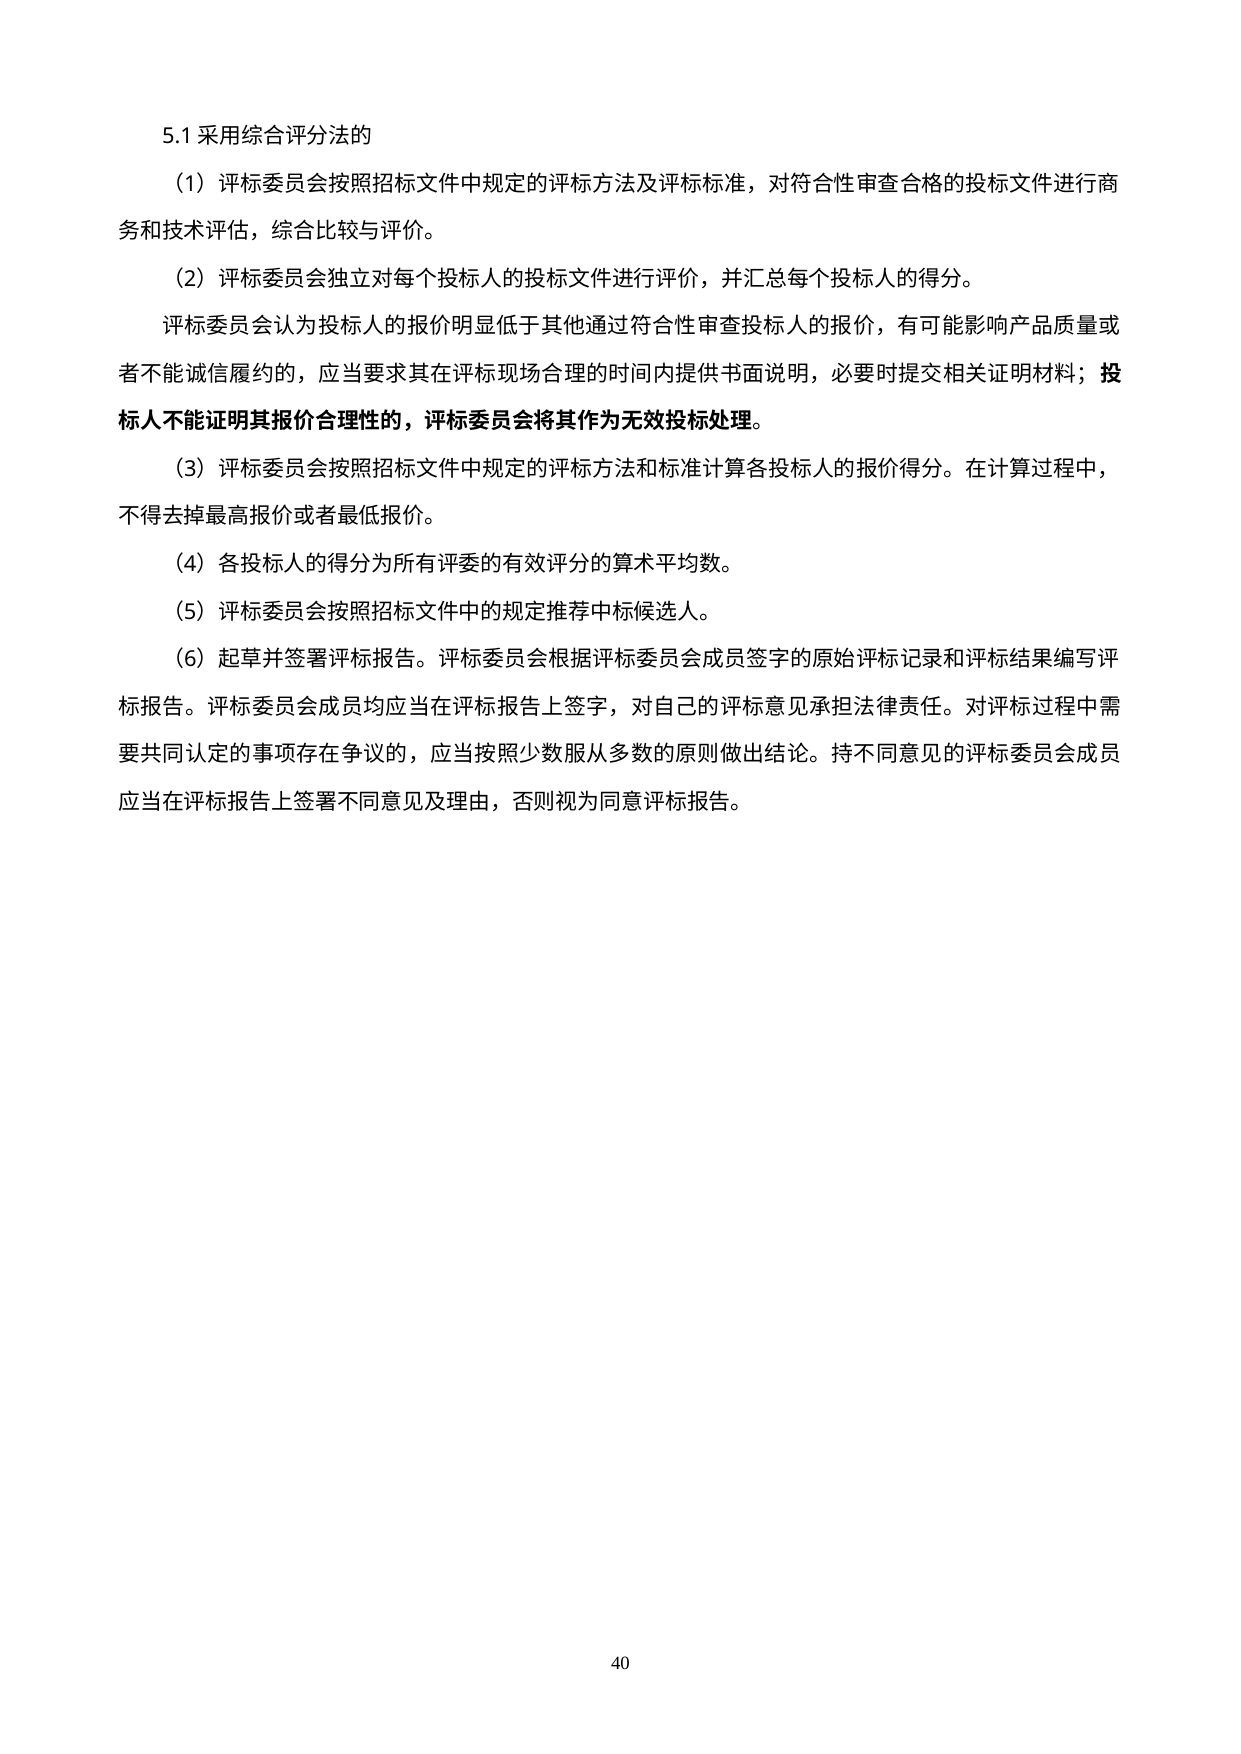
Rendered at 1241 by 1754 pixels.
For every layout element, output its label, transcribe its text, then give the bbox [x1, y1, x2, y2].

text 评标委员会认为投标人的报价明显低于其他通过符合性审查投标人的报价，有可能影响产品质量或者不能诚信履约的，应当要求其在评标现场合理的时间内提供书面说明，必要时提交相关证明材料；投标人不能证明其报价合理性的，评标委员会将其作为无效投标处理。 [118, 308, 1122, 435]
text （1）评标委员会按照招标文件中规定的评标方法及评标标准，对符合性审查合格的投标文件进行商务和技术评估，综合比较与评价。 [118, 166, 1122, 245]
text （6）起草并签署评标报告。评标委员会根据评标委员会成员签字的原始评标记录和评标结果编写评标报告。评标委员会成员均应当在评标报告上签字，对自己的评标意见承担法律责任。对评标过程中需要共同认定的事项存在争议的，应当按照少数服从多数的原则做出结论。持不同意见的评标委员会成员应当在评标报告上签署不同意见及理由，否则视为同意评标报告。 [118, 641, 1122, 816]
text （3）评标委员会按照招标文件中规定的评标方法和标准计算各投标人的报价得分。在计算过程中，不得去掉最高报价或者最低报价。 [118, 451, 1122, 530]
text 5.1采用综合评分法的 [118, 118, 1122, 150]
text （5）评标委员会按照招标文件中的规定推荐中标候选人。 [118, 594, 1122, 625]
text （4）各投标人的得分为所有评委的有效评分的算术平均数。 [118, 546, 1122, 578]
text （2）评标委员会独立对每个投标人的投标文件进行评价，并汇总每个投标人的得分。 [118, 261, 1122, 293]
